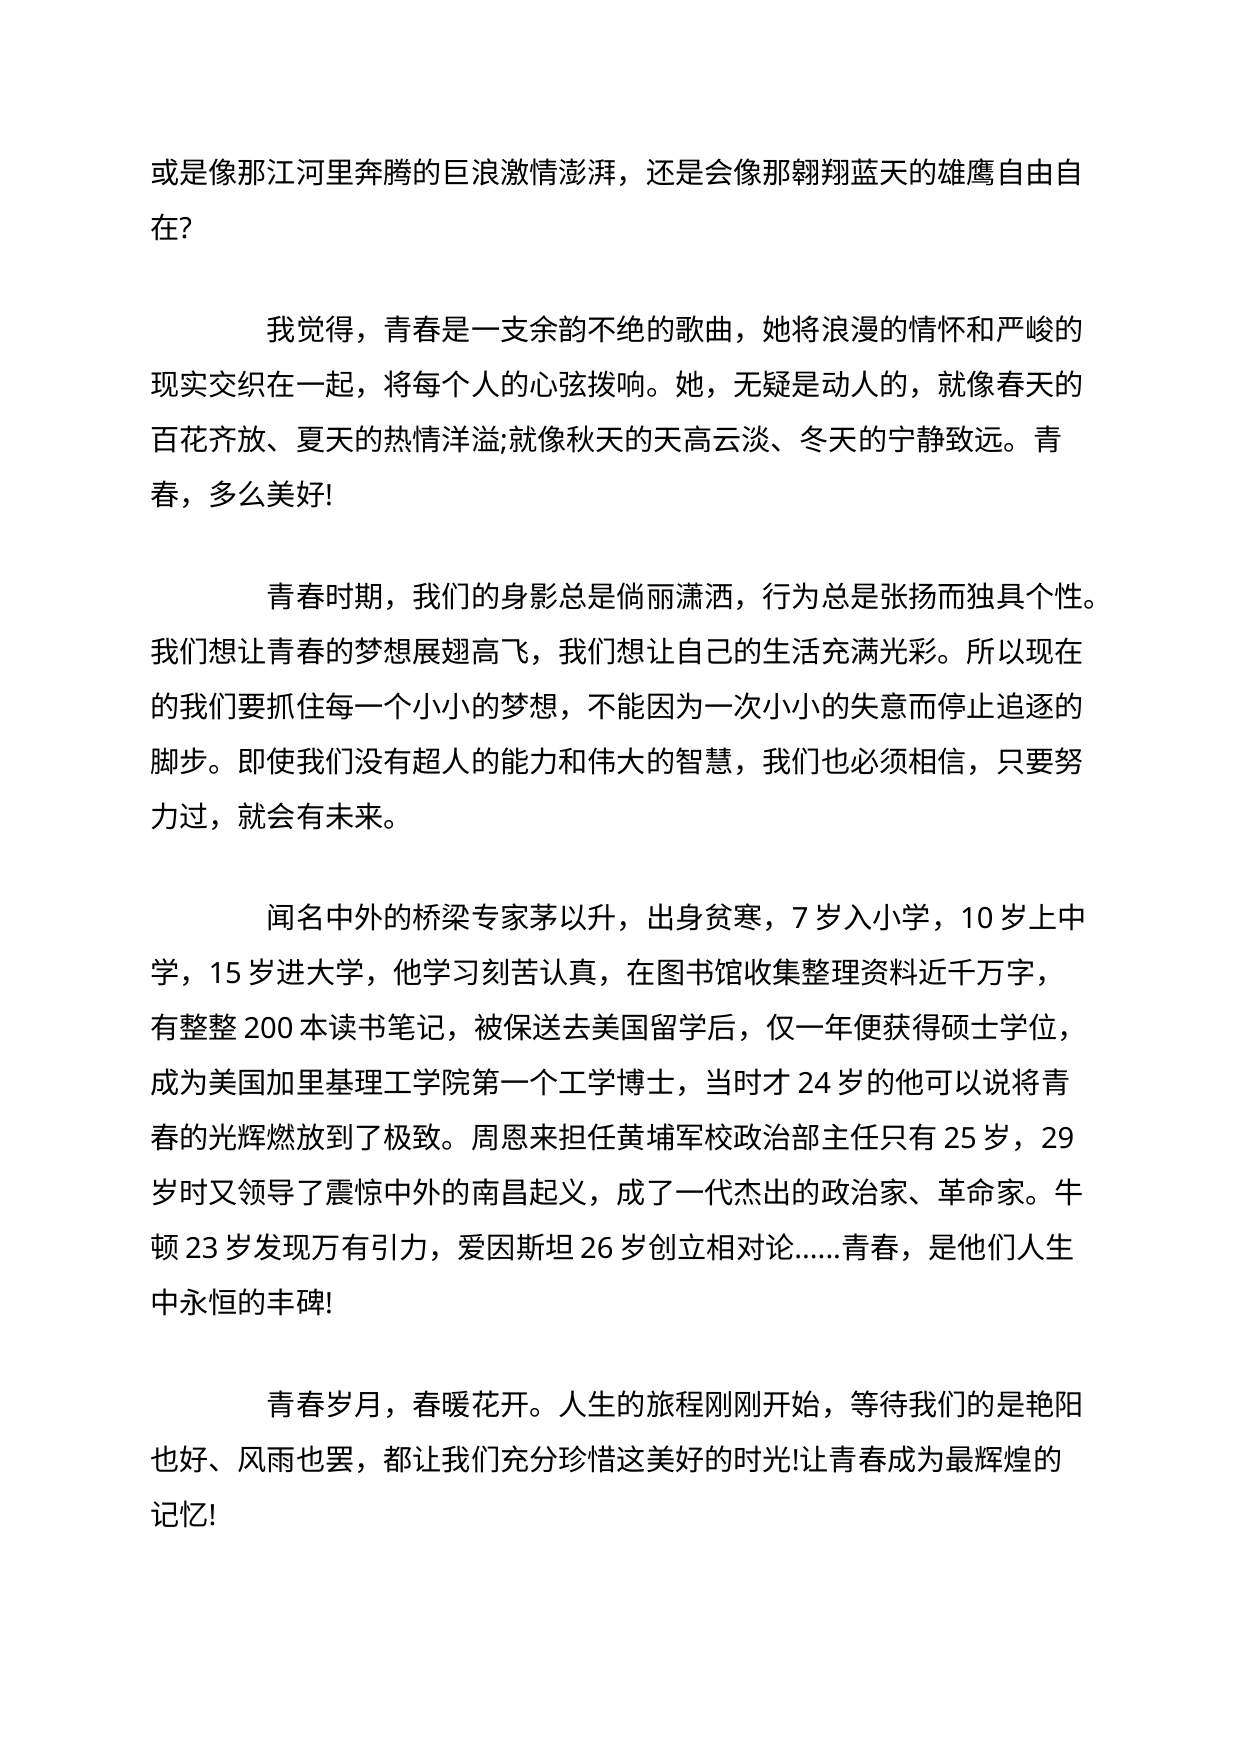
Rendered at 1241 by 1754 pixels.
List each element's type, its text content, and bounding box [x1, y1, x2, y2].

text 青春岁月，春暖花开。人生的旅程刚刚开始，等待我们的是艳阳也好、风雨也罢，都让我们充分珍惜这美好的时光!让青春成为最辉煌的记忆! [150, 1382, 1090, 1534]
text 青春时期，我们的身影总是倘丽潇洒，行为总是张扬而独具个性。我们想让青春的梦想展翅高飞，我们想让自己的生活充满光彩。所以现在的我们要抓住每一个小小的梦想，不能因为一次小小的失意而停止追逐的脚步。即使我们没有超人的能力和伟大的智慧，我们也必须相信，只要努力过，就会有未来。 [150, 574, 1090, 836]
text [150, 150, 1090, 247]
text 我觉得，青春是一支余韵不绝的歌曲，她将浪漫的情怀和严峻的现实交织在一起，将每个人的心弦拨响。她，无疑是动人的，就像春天的百花齐放、夏天的热情洋溢;就像秋天的天高云淡、冬天的宁静致远。青春，多么美好! [150, 307, 1090, 514]
text 闻名中外的桥梁专家茅以升，出身贫寒，7岁入小学，10岁上中学，15岁进大学，他学习刻苦认真，在图书馆收集整理资料近千万字，有整整200本读书笔记，被保送去美国留学后，仅一年便获得硕士学位，成为美国加里基理工学院第一个工学博士，当时才24岁的他可以说将青春的光辉燃放到了极致。周恩来担任黄埔军校政治部主任只有25岁，29岁时又领导了震惊中外的南昌起义，成了一代杰出的政治家、革命家。牛顿23岁发现万有引力，爱因斯坦26岁创立相对论......青春，是他们人生中永恒的丰碑! [150, 895, 1090, 1322]
